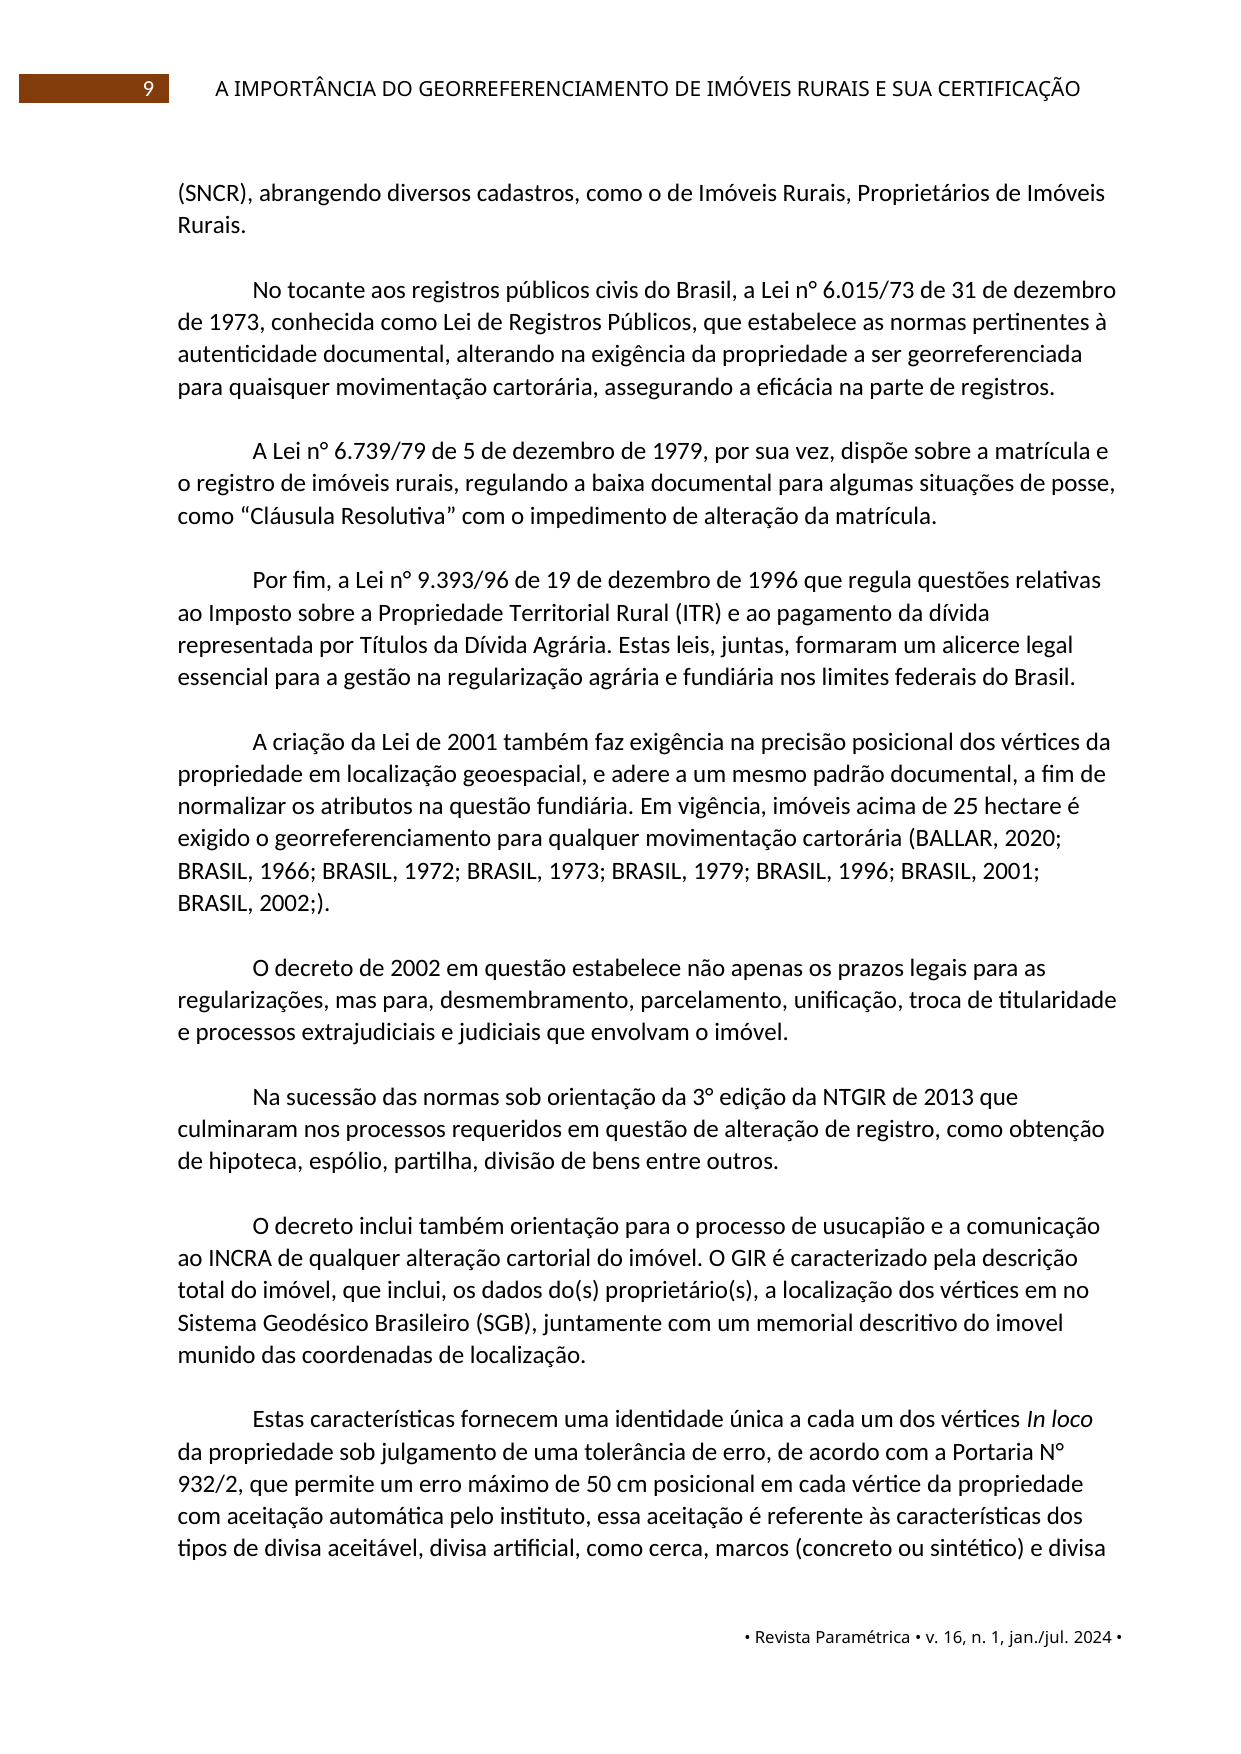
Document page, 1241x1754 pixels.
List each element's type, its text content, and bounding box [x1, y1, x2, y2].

text O decreto de 2002 em questão estabelece não apenas os prazos legais para as regularizações, mas para, desmembramento, parcelamento, unificação, troca de titularidade e processos extrajudiciais e judiciais que envolvam o imóvel. [177, 952, 1122, 1047]
text A Lei n° 6.739/79 de 5 de dezembro de 1979, por sua vez, dispõe sobre a matrícula e o registro de imóveis rurais, regulando a baixa documental para algumas situações de posse, como “Cláusula Resolutiva” com o impedimento de alteração da matrícula. [177, 435, 1122, 530]
text No tocante aos registros públicos civis do Brasil, a Lei n° 6.015/73 de 31 de dezembro de 1973, conhecida como Lei de Registros Públicos, que estabelece as normas pertinentes à autenticidade documental, alterando na exigência da propriedade a ser georreferenciada para quaisquer movimentação cartorária, assegurando a eficácia na parte de registros. [177, 274, 1122, 401]
text A criação da Lei de 2001 também faz exigência na precisão posicional dos vértices da propriedade em localização geoespacial, e adere a um mesmo padrão documental, a fim de normalizar os atributos na questão fundiária. Em vigência, imóveis acima de 25 hectare é exigido o georreferenciamento para qualquer movimentação cartorária (BALLAR, 2020; BRASIL, 1966; BRASIL, 1972; BRASIL, 1973; BRASIL, 1979; BRASIL, 1996; BRASIL, 2001; BRASIL, 2002;). [177, 726, 1122, 918]
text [177, 1403, 1122, 1563]
text Na sucessão das normas sob orientação da 3° edição da NTGIR de 2013 que culminaram nos processos requeridos em questão de alteração de registro, como obtenção de hipoteca, espólio, partilha, divisão de bens entre outros. [177, 1081, 1122, 1176]
text Por fim, a Lei n° 9.393/96 de 19 de dezembro de 1996 que regula questões relativas ao Imposto sobre a Propriedade Territorial Rural (ITR) e ao pagamento da dívida representada por Títulos da Dívida Agrária. Estas leis, juntas, formaram um alicerce legal essencial para a gestão na regularização agrária e fundiária nos limites federais do Brasil. [177, 564, 1122, 692]
text O decreto inclui também orientação para o processo de usucapião e a comunicação ao INCRA de qualquer alteração cartorial do imóvel. O GIR é caracterizado pela descrição total do imóvel, que inclui, os dados do(s) proprietário(s), a localização dos vértices em no Sistema Geodésico Brasileiro (SGB), juntamente com um memorial descritivo do imovel munido das coordenadas de localização. [177, 1210, 1122, 1369]
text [177, 177, 1122, 240]
